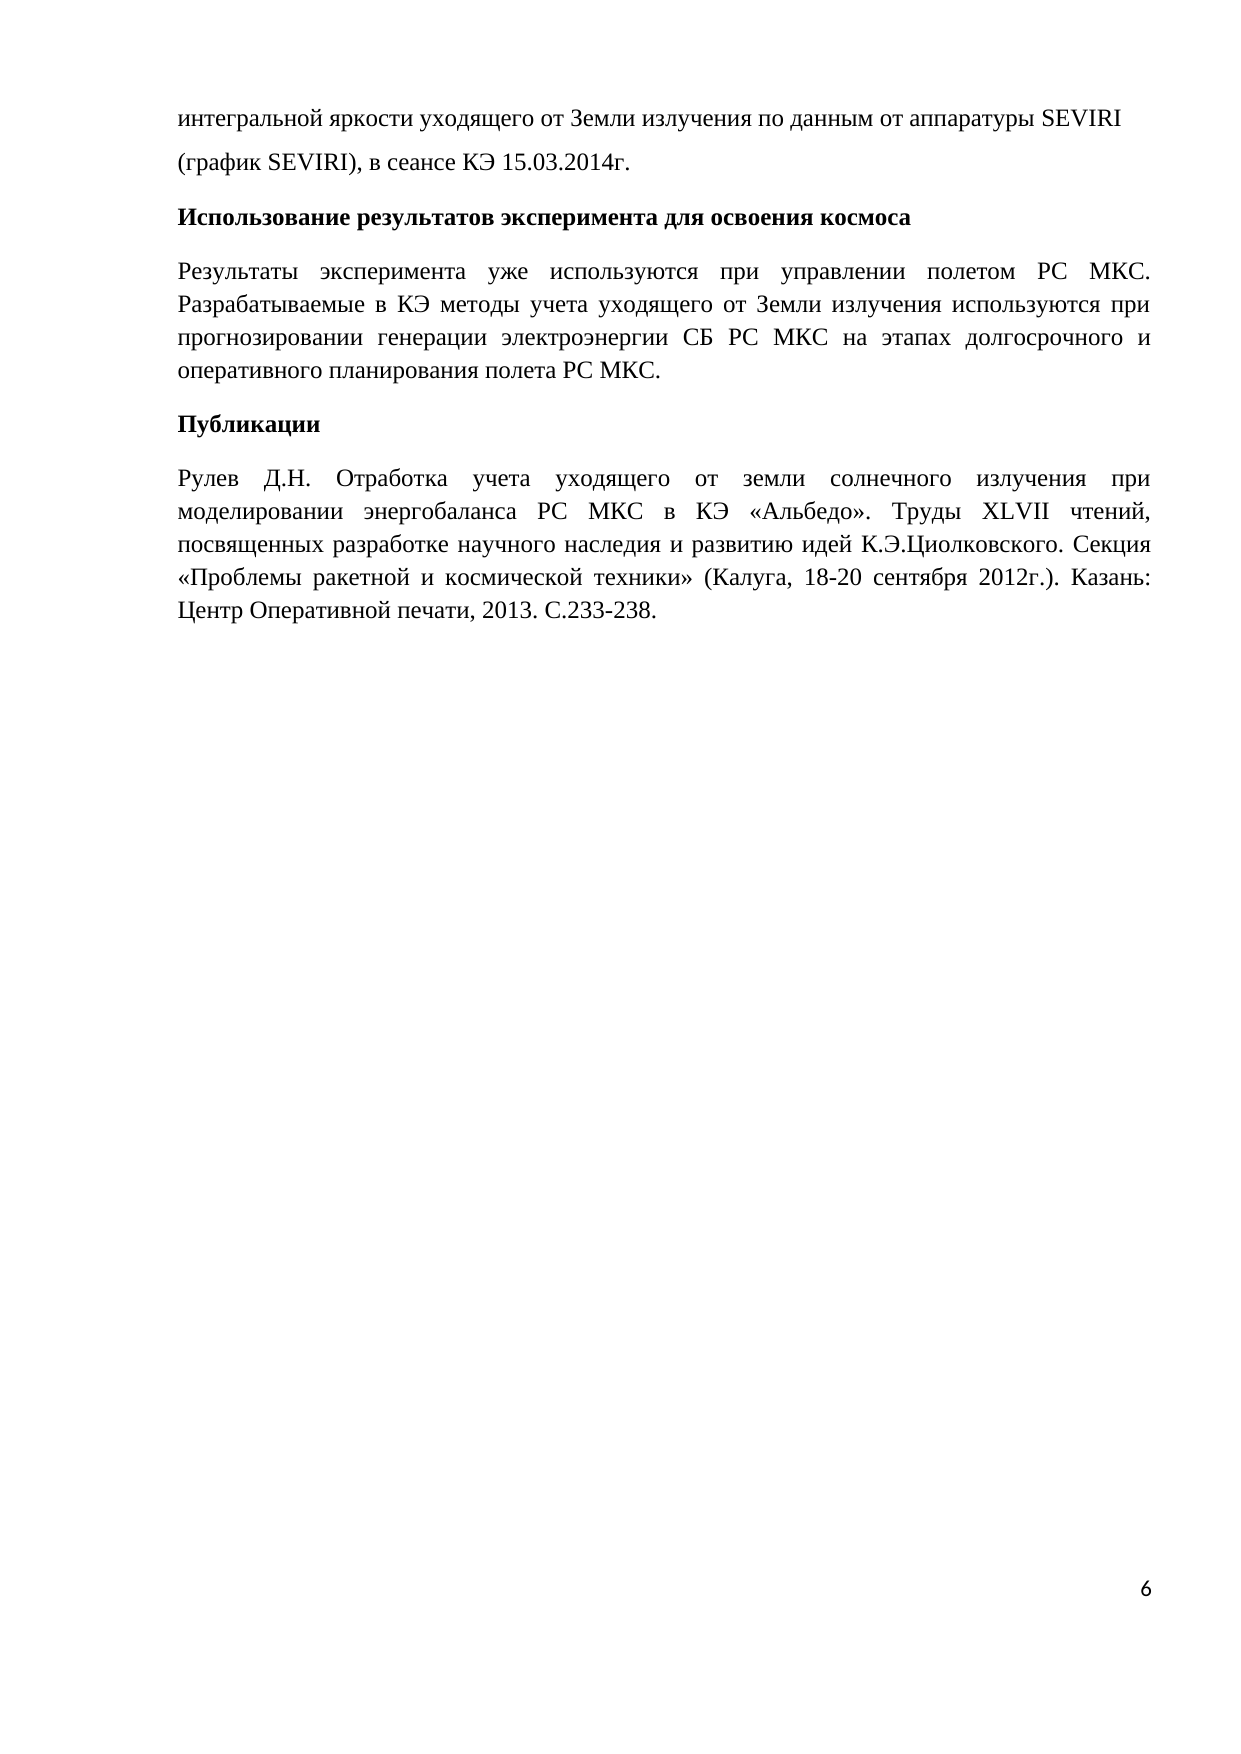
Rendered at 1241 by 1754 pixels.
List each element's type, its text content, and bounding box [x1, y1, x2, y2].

text Публикации [177, 409, 1152, 438]
text Рулев Д.Н. Отработка учета уходящего от земли солнечного излучения при моделировании энергобаланса РС МКС в КЭ «Альбедо». Труды ХLVII чтений, посвященных разработке научного наследия и развитию идей К.Э.Циолковского. Секция «Проблемы ракетной и космической техники» (Калуга, 18-20 сентября 2012г.). Казань: Центр Оперативной печати, .233-238. [177, 463, 1152, 624]
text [177, 103, 1152, 175]
text Результаты эксперимента уже используются при управлении полетом РС МКС. Разрабатываемые в КЭ методы учета уходящего от Земли излучения используются при прогнозировании генерации электроэнергии СБ РС МКС на этапах долгосрочного и оперативного планирования полета РС МКС. [177, 256, 1152, 384]
text Использование результатов эксперимента для освоения космоса [177, 202, 1152, 231]
